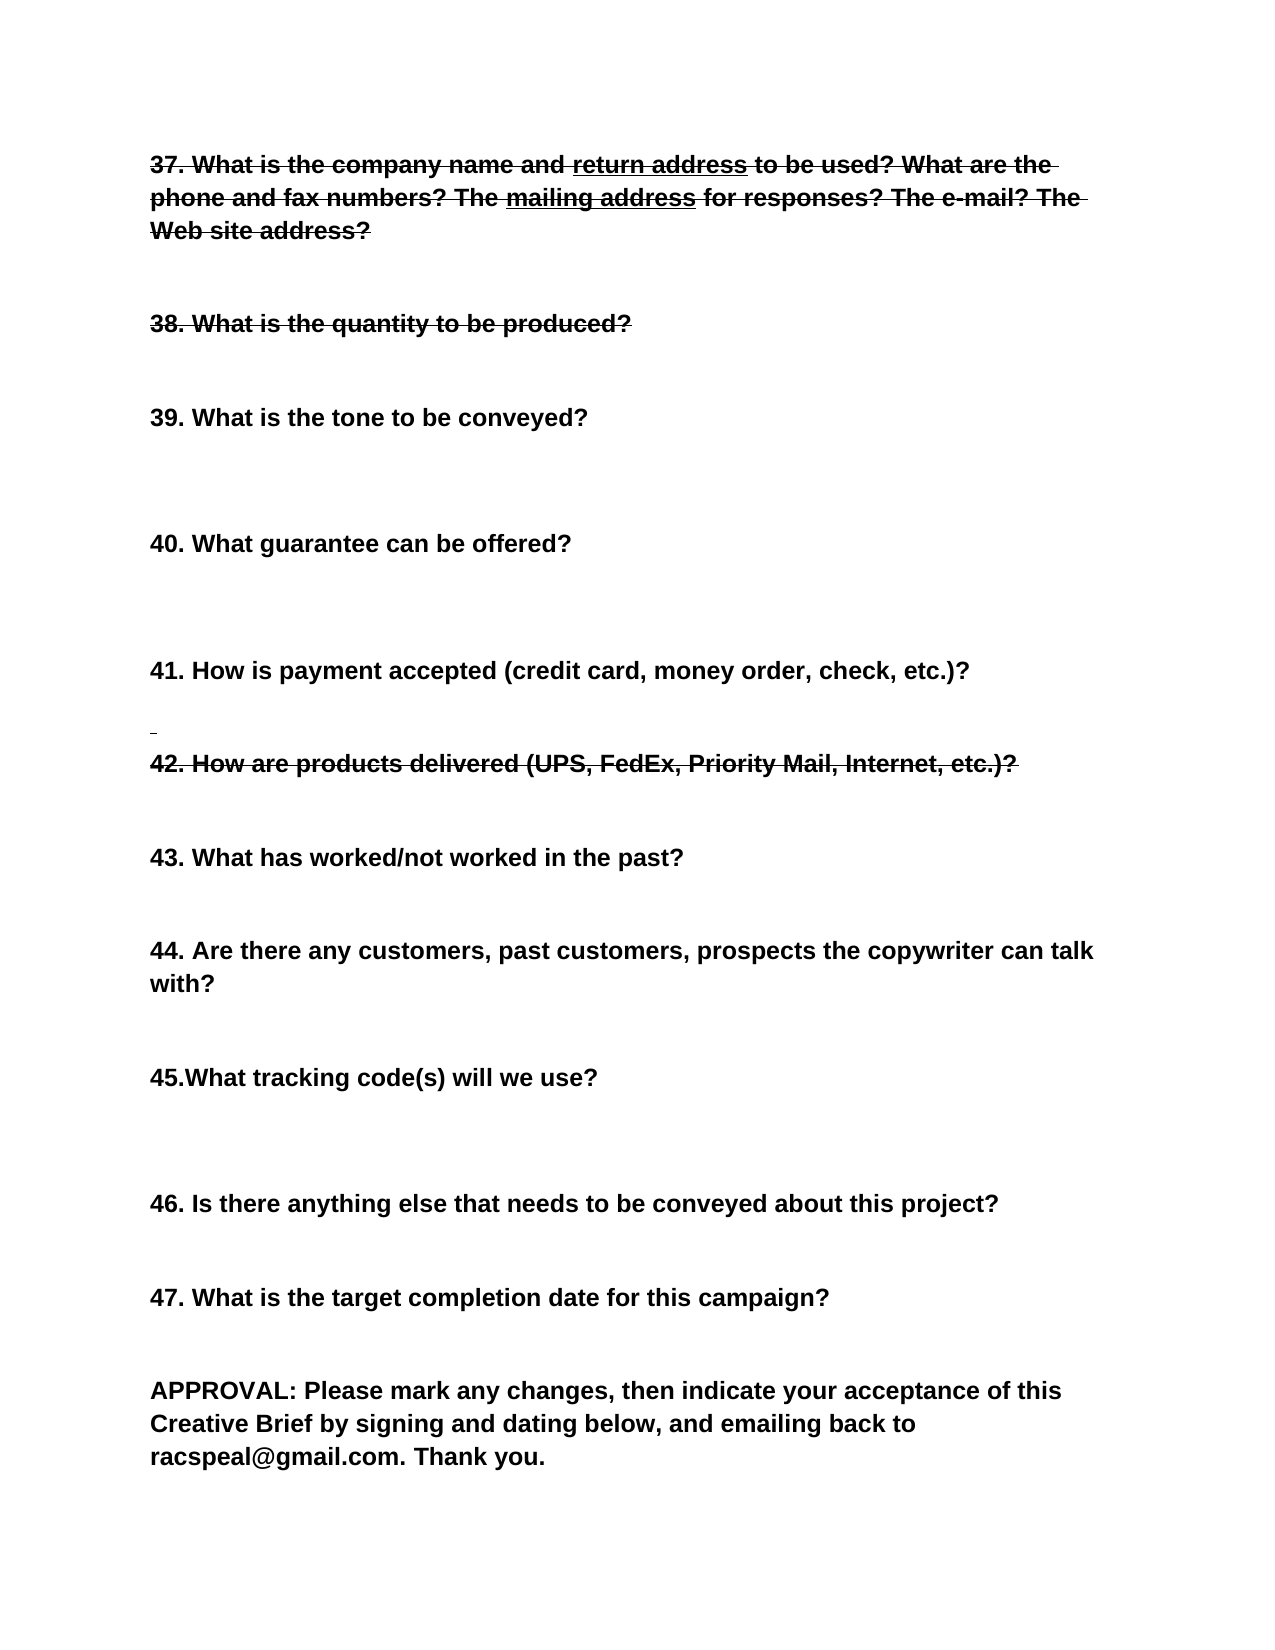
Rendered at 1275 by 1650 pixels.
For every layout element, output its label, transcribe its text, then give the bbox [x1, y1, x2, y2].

text 37. What is the company name and return address to be used? What are the phone and fax numbers? The mailing address for responses? The e-mail? The Web site address? [150, 150, 1125, 245]
text 39. What is the tone to be conveyed? [150, 403, 1125, 432]
text 41. How is payment accepted (credit card, money order, check, etc.)? [150, 656, 1125, 684]
text 43. What has worked/not worked in the past? [150, 843, 1125, 871]
text 42. How are products delivered (UPS, FedEx, Priority Mail, Internet, etc.)? [150, 749, 1125, 778]
text 40. What guarantee can be offered? [150, 529, 1125, 558]
text 45.What tracking code(s) will we use? [150, 1063, 1125, 1091]
text 38. What is the quantity to be produced? [150, 309, 1125, 338]
text 44. Are there any customers, past customers, prospects the copywriter can talk with? [150, 936, 1125, 998]
text 46. Is there anything else that needs to be conveyed about this project? [150, 1189, 1125, 1218]
text 47. What is the target completion date for this campaign? [150, 1282, 1125, 1311]
text APPROVAL: Please mark any changes, then indicate your acceptance of this Creative Brief by signing and dating below, and emailing back to racspeal@gmail.com. Thank you. [150, 1376, 1125, 1471]
